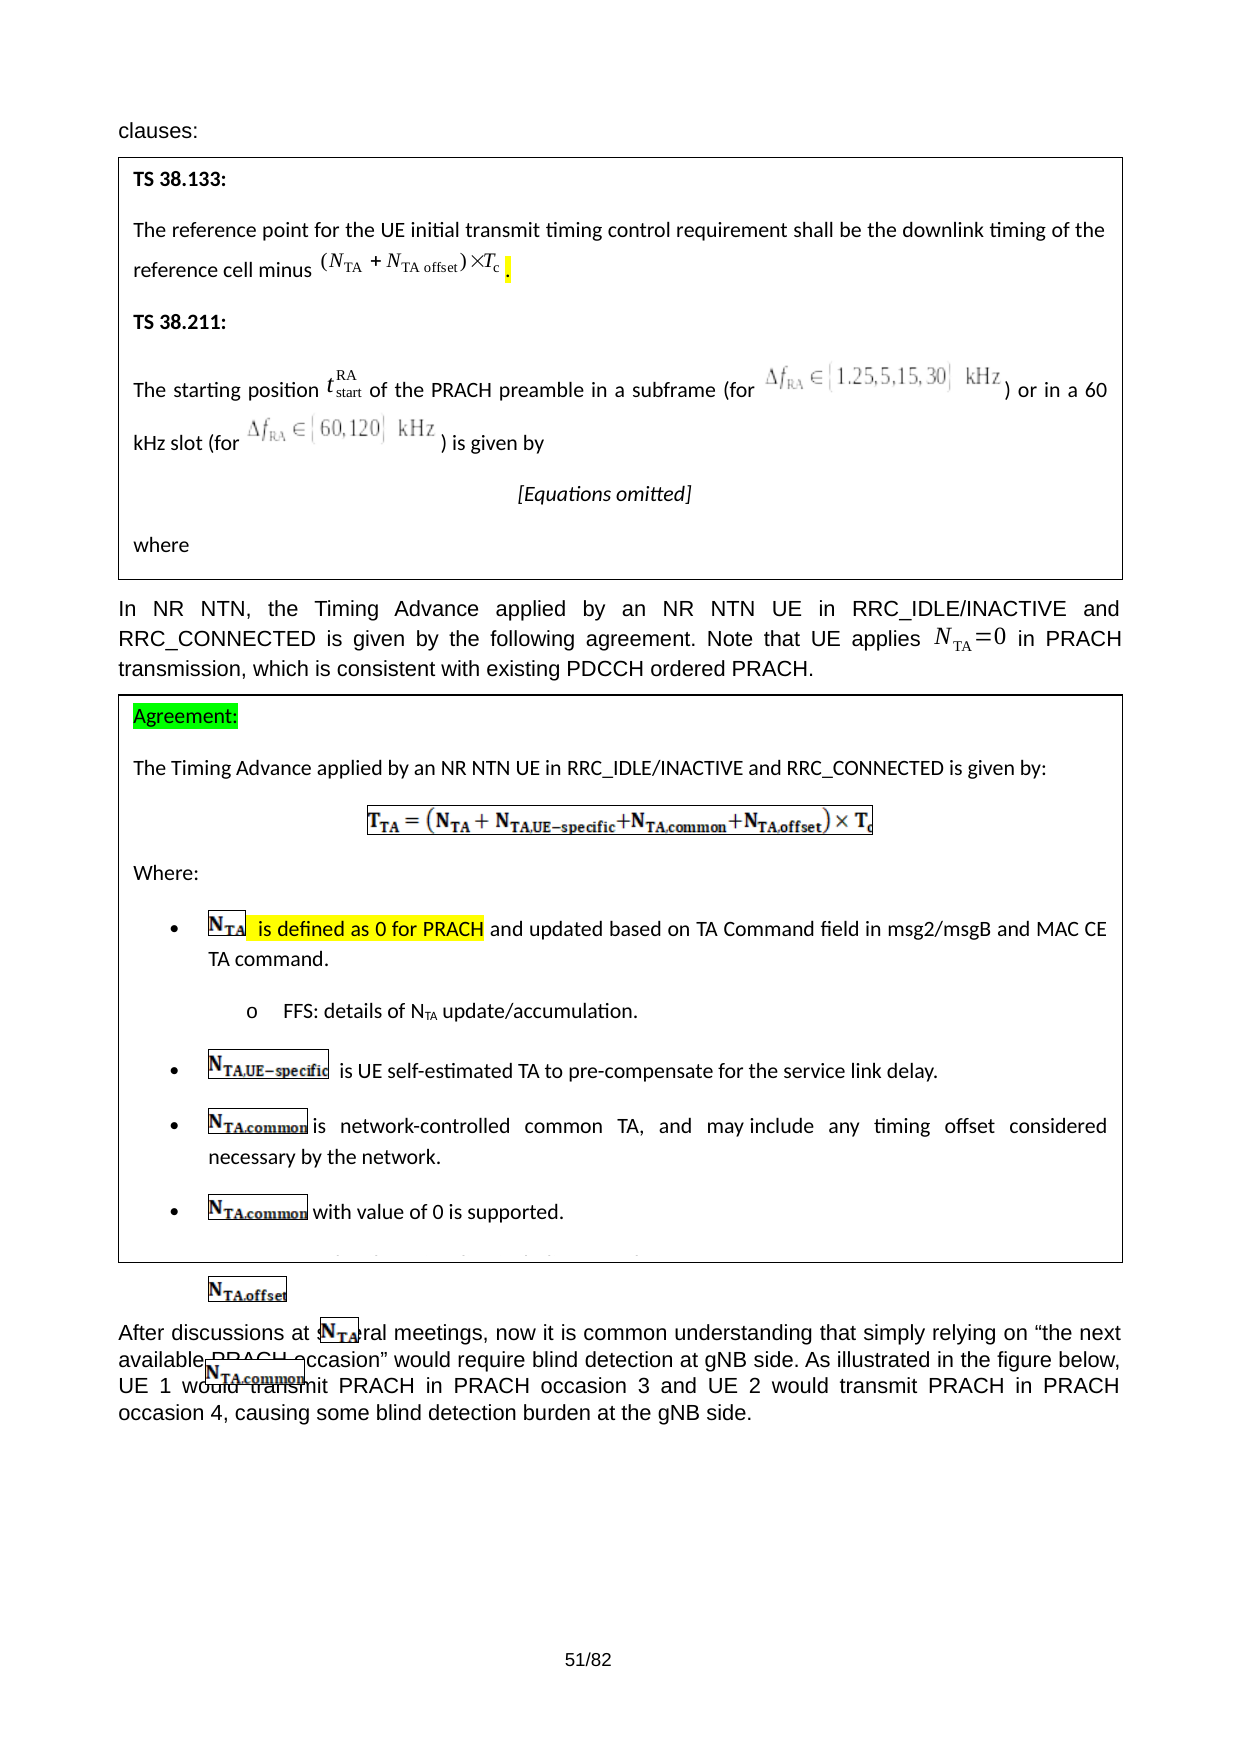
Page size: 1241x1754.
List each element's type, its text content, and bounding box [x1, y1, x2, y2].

picture [321, 1318, 358, 1342]
picture [368, 806, 872, 834]
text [118, 118, 1122, 143]
picture [206, 1360, 304, 1384]
picture [209, 1050, 328, 1078]
picture [209, 1277, 286, 1301]
picture [209, 1109, 307, 1133]
text In NR NTN, the Timing Advance applied by an NR NTN UE in RRC_IDLE/INACTIVE and RRC_CONNECTED is given by the following agreement. Note that UE applies in PRACH transmission, which is consistent with existing PDCCH ordered PRACH. [118, 596, 1122, 681]
picture [209, 1195, 307, 1219]
text After discussions at several meetings, now it is common understanding that simply relying on “the next available PRACH occasion” would require blind detection at gNB side. As illustrated in the figure below, UE 1 would transmit PRACH in PRACH occasion 3 and UE 2 would transmit PRACH in PRACH occasion 4, causing some blind detection burden at the gNB side. [118, 1320, 1122, 1425]
picture [209, 911, 245, 935]
